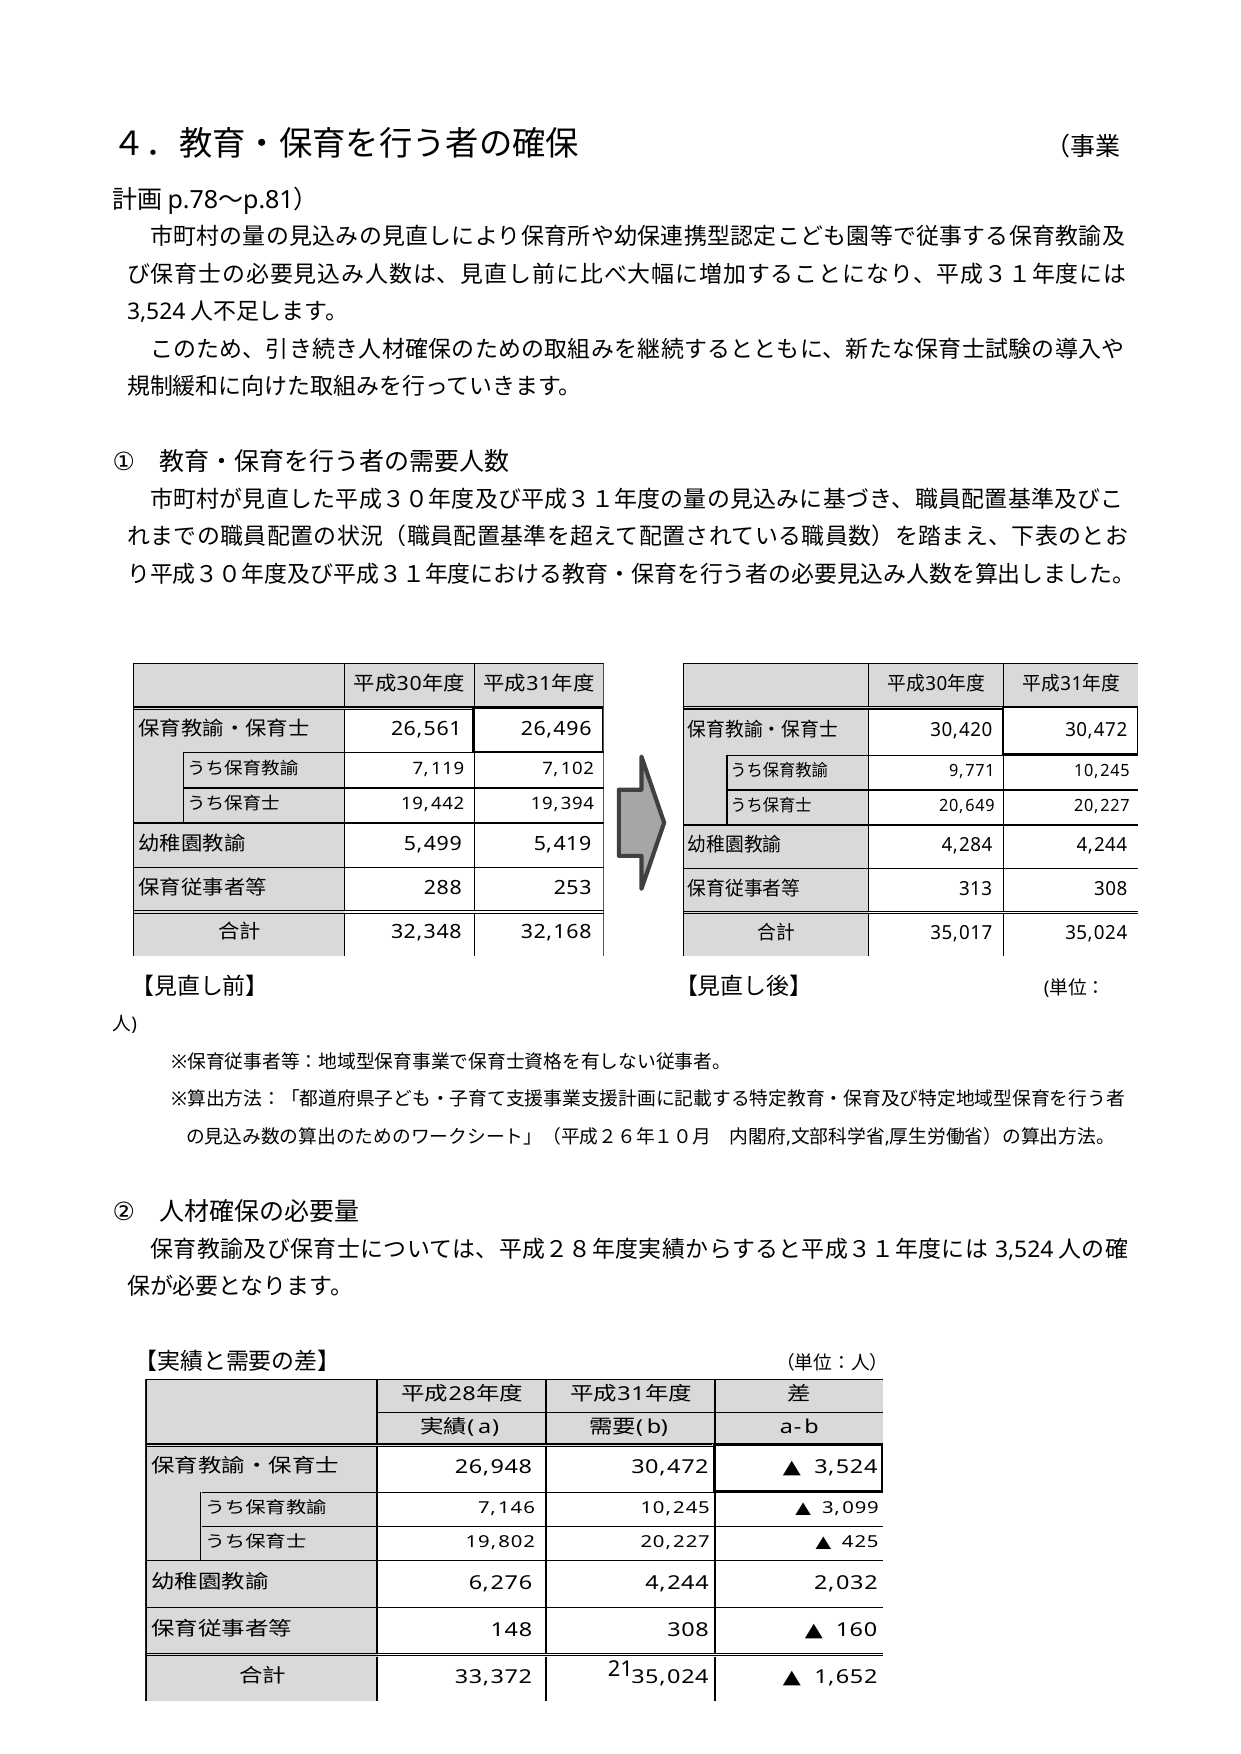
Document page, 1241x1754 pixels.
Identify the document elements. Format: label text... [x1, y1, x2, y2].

text ※保育従事者等：地域型保育事業で保育士資格を有しない従事者。 [171, 1041, 1128, 1079]
text 【実績と需要の差】 （単位：人） [112, 1341, 1128, 1379]
text ※算出方法：「都道府県子ども・子育て支援事業支援計画に記載する特定教育・保育及び特定地域型保育を行う者の見込み数の算出のためのワークシート」（平成２６年１０月 内閣府,文部科学省,厚生労働省）の算出方法。 [171, 1079, 1128, 1154]
text ① 教育・保育を行う者の需要人数 [112, 441, 1128, 479]
text 保育教諭及び保育士については、平成２８年度実績からすると平成３１年度には3,524人の確保が必要となります。 [127, 1229, 1128, 1304]
text 市町村が見直した平成３０年度及び平成３１年度の量の見込みに基づき、職員配置基準及びこれまでの職員配置の状況（職員配置基準を超えて配置されている職員数）を踏まえ、下表のとおり平成３０年度及び平成３１年度における教育・保育を行う者の必要見込み人数を算出しました。 [127, 479, 1128, 591]
text 市町村の量の見込みの見直しにより保育所や幼保連携型認定こども園等で従事する保育教諭及び保育士の必要見込み人数は、見直し前に比べ大幅に増加することになり、平成３１年度には3,524人不足します。 [127, 216, 1128, 329]
text ② 人材確保の必要量 [112, 1191, 1128, 1229]
text 【見直し前】 【見直し後】 (単位：人) [112, 629, 1128, 1041]
text ４．教育・保育を行う者の確保 （事業計画p.78～p.81） [112, 104, 1128, 216]
text このため、引き続き人材確保のための取組みを継続するとともに、新たな保育士試験の導入や規制緩和に向けた取組みを行っていきます。 [127, 329, 1128, 404]
